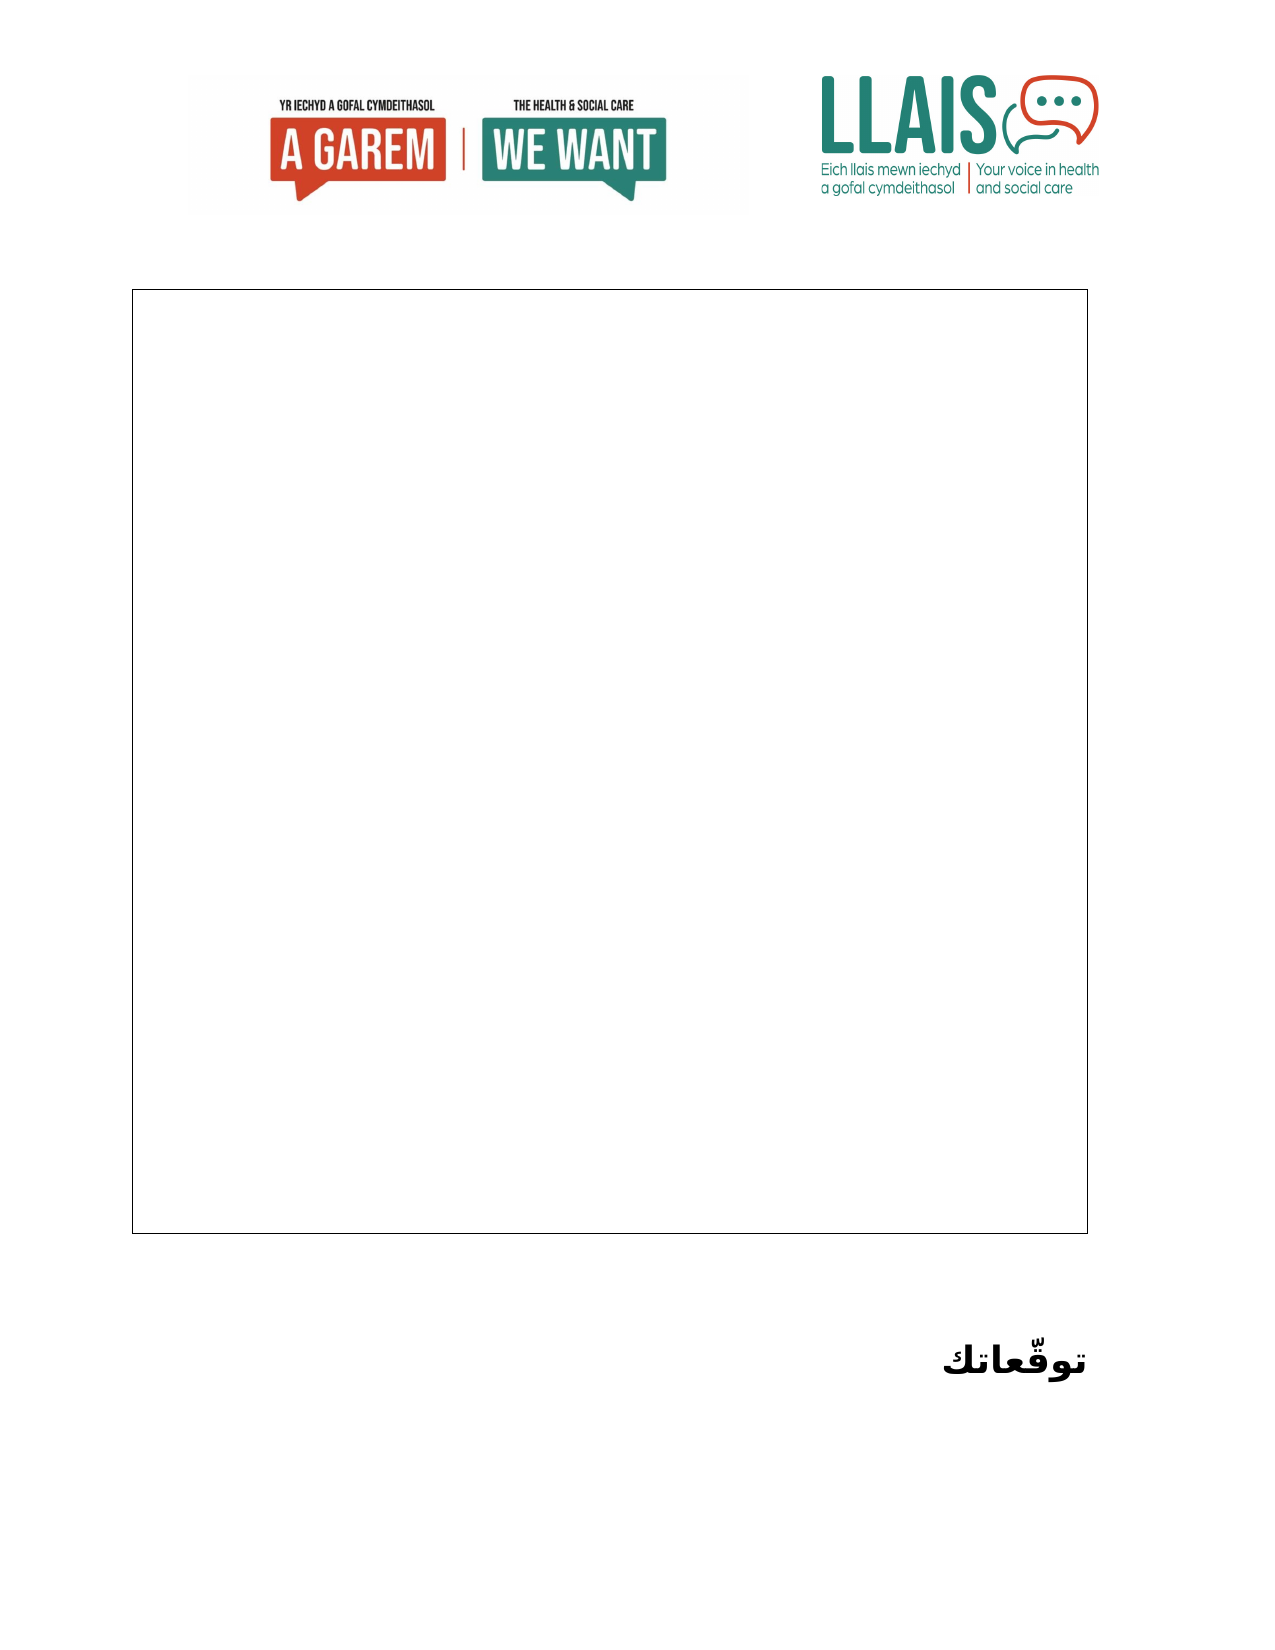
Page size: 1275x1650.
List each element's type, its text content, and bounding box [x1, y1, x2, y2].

picture [821, 75, 1100, 196]
text توقّعاتك [187, 1339, 1087, 1382]
picture [187, 75, 750, 215]
